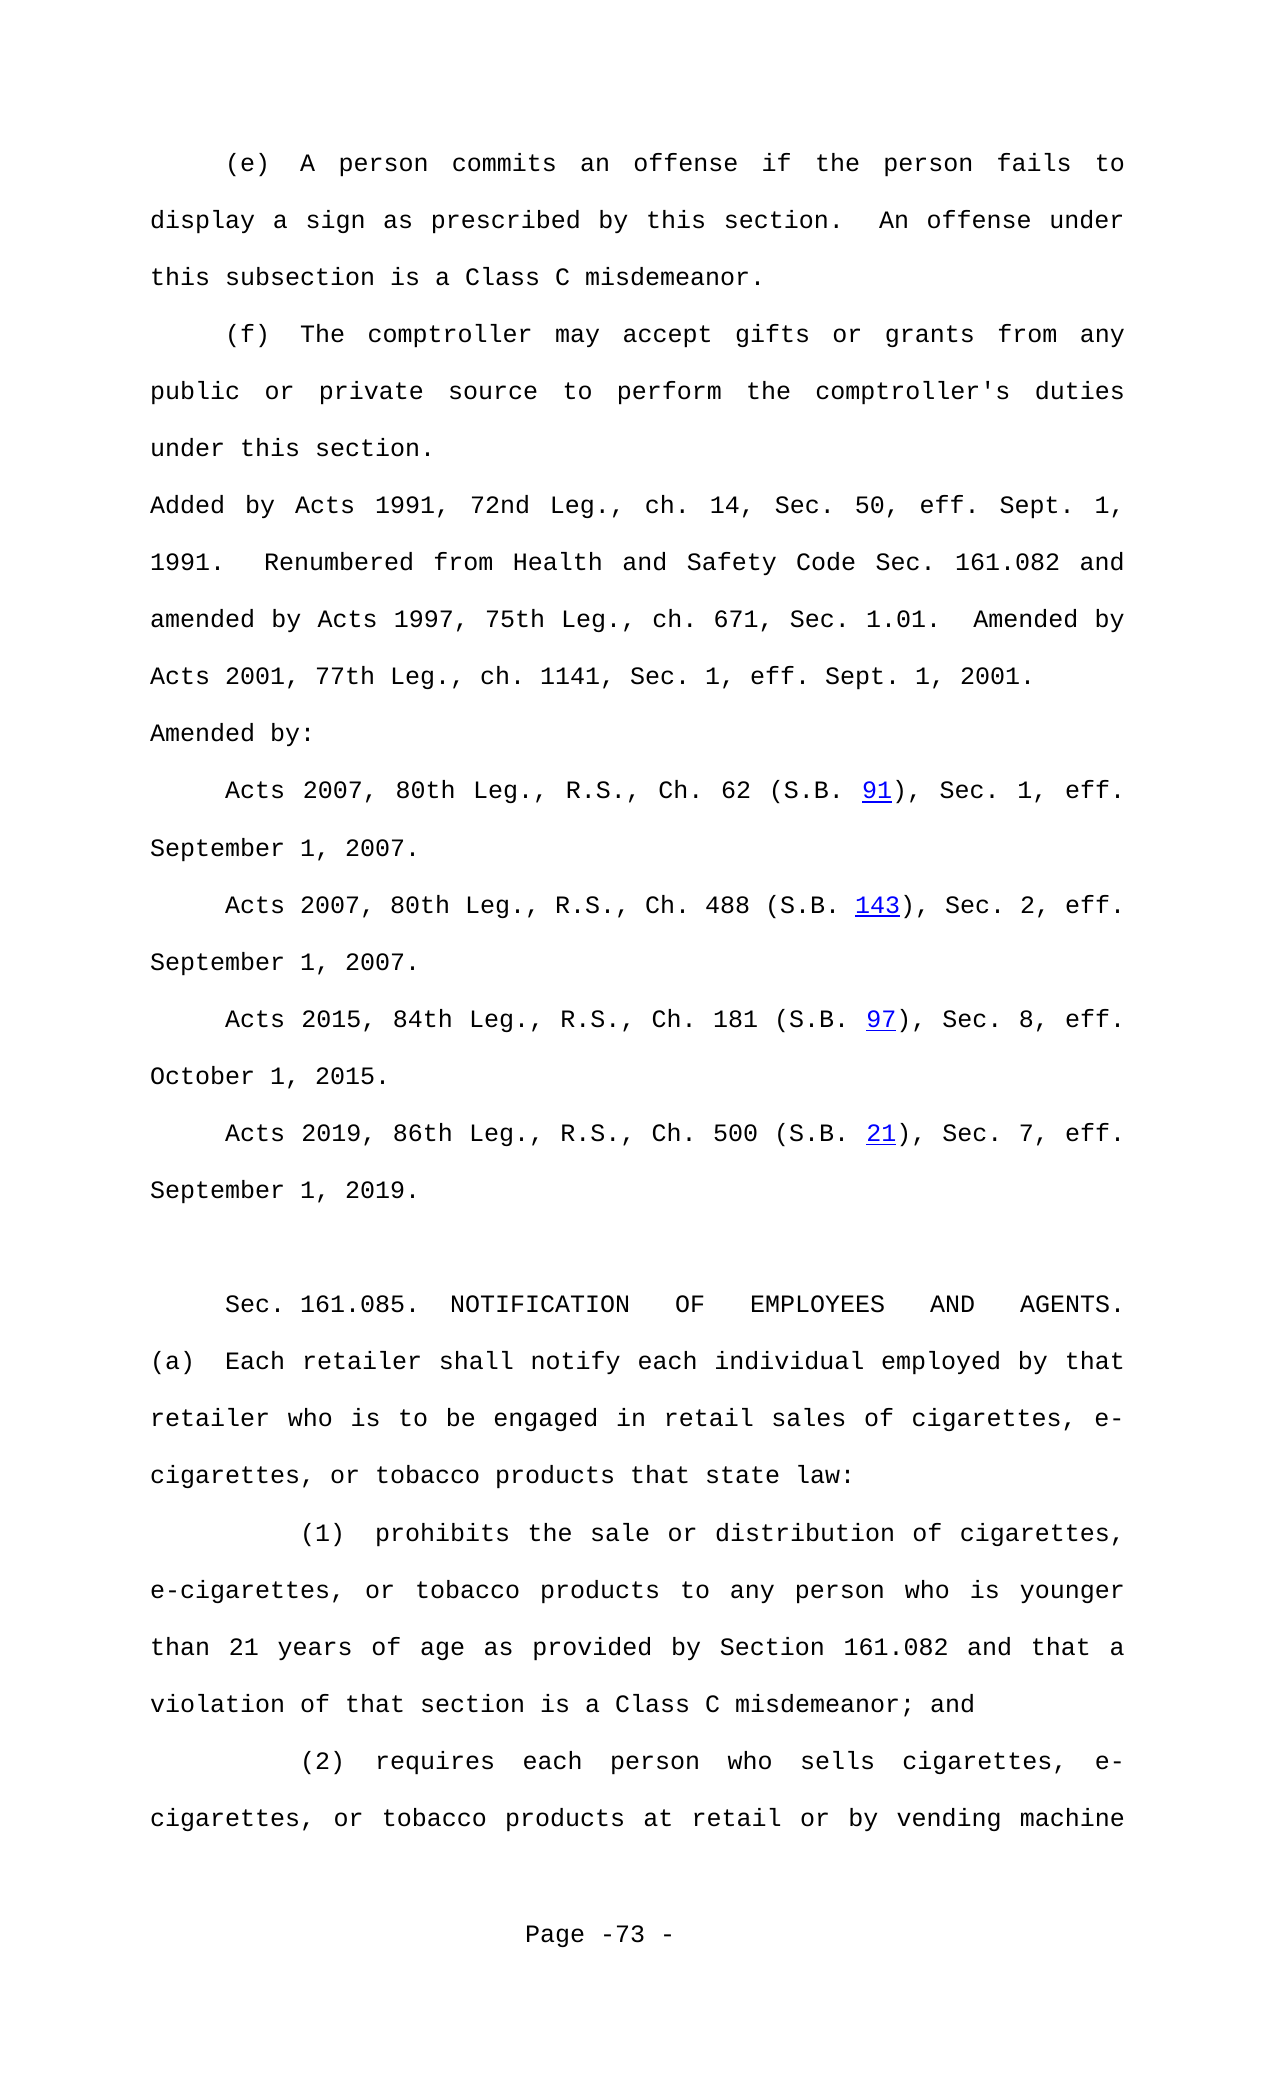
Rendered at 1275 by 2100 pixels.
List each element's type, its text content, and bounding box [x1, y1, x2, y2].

text Acts 2019, 86th Leg., R.S., Ch. 500 (S.B. 21), Sec. 7, eff. September 1, 2019. [150, 1120, 1125, 1206]
text Sec. 161.085. NOTIFICATION OF EMPLOYEES AND AGENTS. (a) Each retailer shall notify each individual employed by that retailer who is to be engaged in retail sales of cigarettes, e-cigarettes, or tobacco products that state law: [150, 1292, 1125, 1491]
text (1) prohibits the sale or distribution of cigarettes, e-cigarettes, or tobacco products to any person who is younger than 21 years of age as provided by Section 161.082 and that a violation of that section is a Class C misdemeanor; and [150, 1520, 1125, 1720]
text Added by Acts 1991, 72nd Leg., ch. 14, Sec. 50, eff. Sept. 1, 1991. Renumbered from Health and Safety Code Sec. 161.082 and amended by Acts 1997, 75th Leg., ch. 671, Sec. 1.01. Amended by Acts 2001, 77th Leg., ch. 1141, Sec. 1, eff. Sept. 1, 2001. [150, 492, 1125, 692]
text Amended by: [150, 721, 1125, 749]
text (f) The comptroller may accept gifts or grants from any public or private source to perform the comptroller's duties under this section. [150, 321, 1125, 464]
text Acts 2007, 80th Leg., R.S., Ch. 62 (S.B. 91), Sec. 1, eff. September 1, 2007. [150, 778, 1125, 863]
text (e) A person commits an offense if the person fails to display a sign as prescribed by this section. An offense under this subsection is a Class C misdemeanor. [150, 150, 1125, 293]
text Acts 2007, 80th Leg., R.S., Ch. 488 (S.B. 143), Sec. 2, eff. September 1, 2007. [150, 892, 1125, 978]
text Acts 2015, 84th Leg., R.S., Ch. 181 (S.B. 97), Sec. 8, eff. October 1, 2015. [150, 1006, 1125, 1092]
